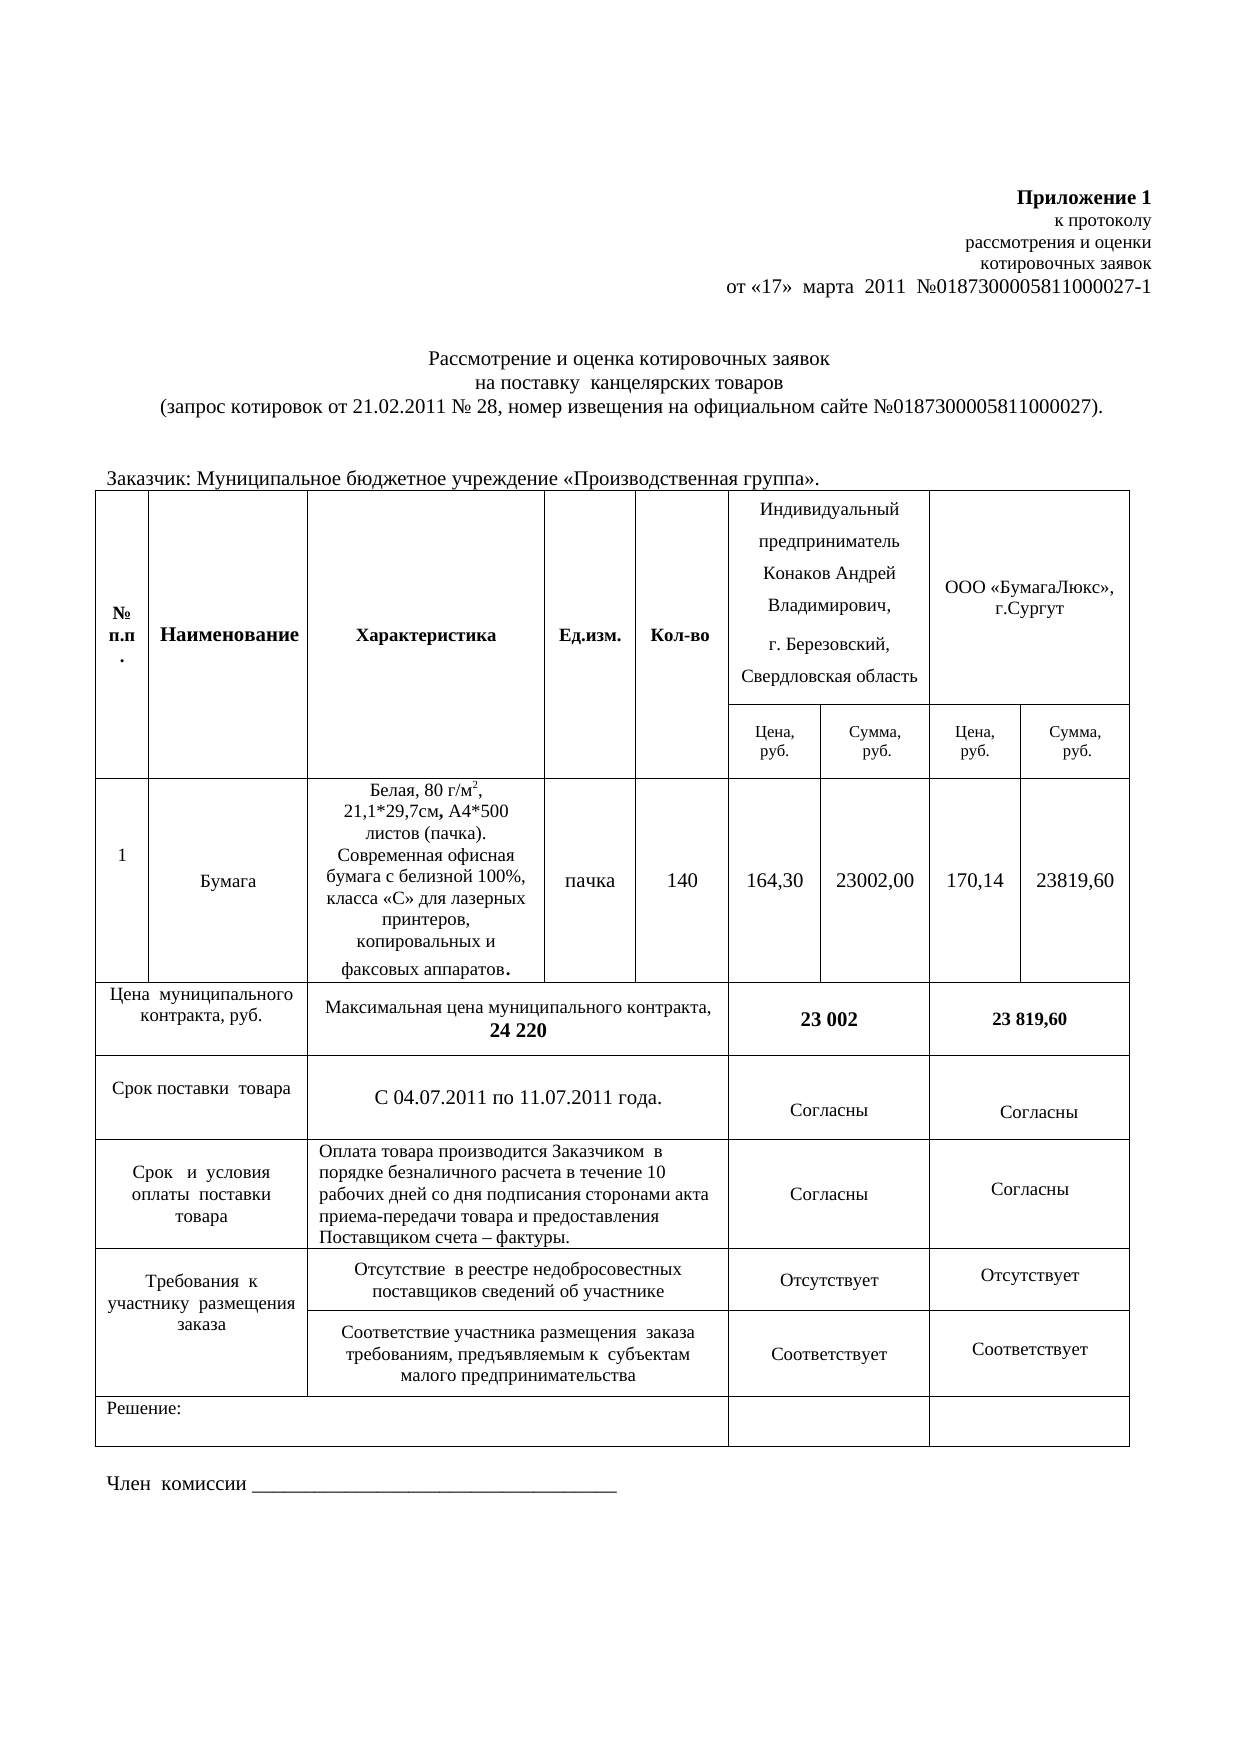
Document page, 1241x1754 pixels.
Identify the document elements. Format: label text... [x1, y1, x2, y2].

table_cell Согласны [729, 1056, 929, 1139]
table_cell 23002,00 [821, 779, 929, 982]
table_header Кол-во [636, 491, 728, 778]
text Заказчик: Муниципальное бюджетное учреждение «Производственная группа». [106, 466, 1152, 490]
table_cell С 04.07.2011 по 11.07.2011 года. [308, 1056, 728, 1139]
table_header Индивидуальный предприниматель Конаков Андрей Владимирович, г. Березовский, Свердловская область [729, 491, 929, 703]
table_cell Бумага [149, 779, 307, 982]
table_cell Отсутствие в реестре недобросовестных поставщиков сведений об участнике [308, 1249, 728, 1310]
table_cell 23 002 [729, 983, 929, 1055]
table_cell Сумма, руб. [821, 705, 929, 778]
table_cell Белая, 80 г/м2, 21,1*29,7см, А4*500 листов (пачка). Современная офисная бумага с белизной 100%, класса «С» для лазерных принтеров, копировальных и факсовых аппаратов. [308, 779, 544, 982]
table_cell Сумма, руб. [1021, 705, 1129, 778]
table_cell 23 819,60 [930, 983, 1129, 1055]
text от «17» марта 2011 №0187300005811000027-1 [106, 274, 1152, 298]
table_header Характеристика [308, 491, 544, 778]
table_cell 23819,60 [1021, 779, 1129, 982]
text Рассмотрение и оценка котировочных заявок [106, 346, 1152, 370]
table_cell Цена, руб. [930, 705, 1020, 778]
table_cell Оплата товара производится Заказчиком в порядке безналичного расчета в течение 10 рабочих дней со дня подписания сторонами акта приема-передачи товара и предоставления Поставщиком счета – фактуры. [308, 1140, 728, 1248]
text котировочных заявок [106, 252, 1152, 274]
table_cell Соответствует [930, 1311, 1129, 1396]
table_cell 170,14 [930, 779, 1020, 982]
table_header ООО «БумагаЛюкс», г.Сургут [930, 491, 1129, 703]
table_cell Согласны [930, 1056, 1129, 1139]
table_header Наименование [149, 491, 307, 778]
table_cell Согласны [930, 1140, 1129, 1248]
table_cell Отсутствует [930, 1249, 1129, 1310]
table_cell Требования к участнику размещения заказа [96, 1249, 307, 1396]
table_header № п.п. [96, 491, 148, 778]
table_cell Максимальная цена муниципального контракта, 24 220 [308, 983, 728, 1055]
table_cell 140 [636, 779, 728, 982]
table_cell 164,30 [729, 779, 820, 982]
text Приложение 1 [106, 185, 1152, 209]
text рассмотрения и оценки [106, 231, 1152, 252]
text (запрос котировок от 21.02.2011 № 28, номер извещения на официальном сайте №0187300005811000027). [106, 394, 1152, 418]
table_cell 1 [96, 779, 148, 982]
table_header Ед.изм. [545, 491, 635, 778]
text Член комиссии ___________________________________ [106, 1471, 1152, 1495]
table_cell Цена, руб. [729, 705, 820, 778]
text к протоколу [106, 209, 1152, 231]
table_cell Соответствует [729, 1311, 929, 1396]
table_cell пачка [545, 779, 635, 982]
text на поставку канцелярских товаров [106, 370, 1152, 394]
table_cell Соответствие участника размещения заказа требованиям, предъявляемым к субъектам малого предпринимательства [308, 1311, 728, 1396]
table_cell Срок и условия оплаты поставки товара [96, 1140, 307, 1248]
table_cell Согласны [729, 1140, 929, 1248]
table_cell Решение: [96, 1397, 728, 1446]
table_cell Срок поставки товара [96, 1056, 307, 1139]
table_cell [930, 1397, 1129, 1446]
table_cell Цена муниципального контракта, руб. [96, 983, 307, 1055]
table_cell Отсутствует [729, 1249, 929, 1310]
table_cell [729, 1397, 929, 1446]
